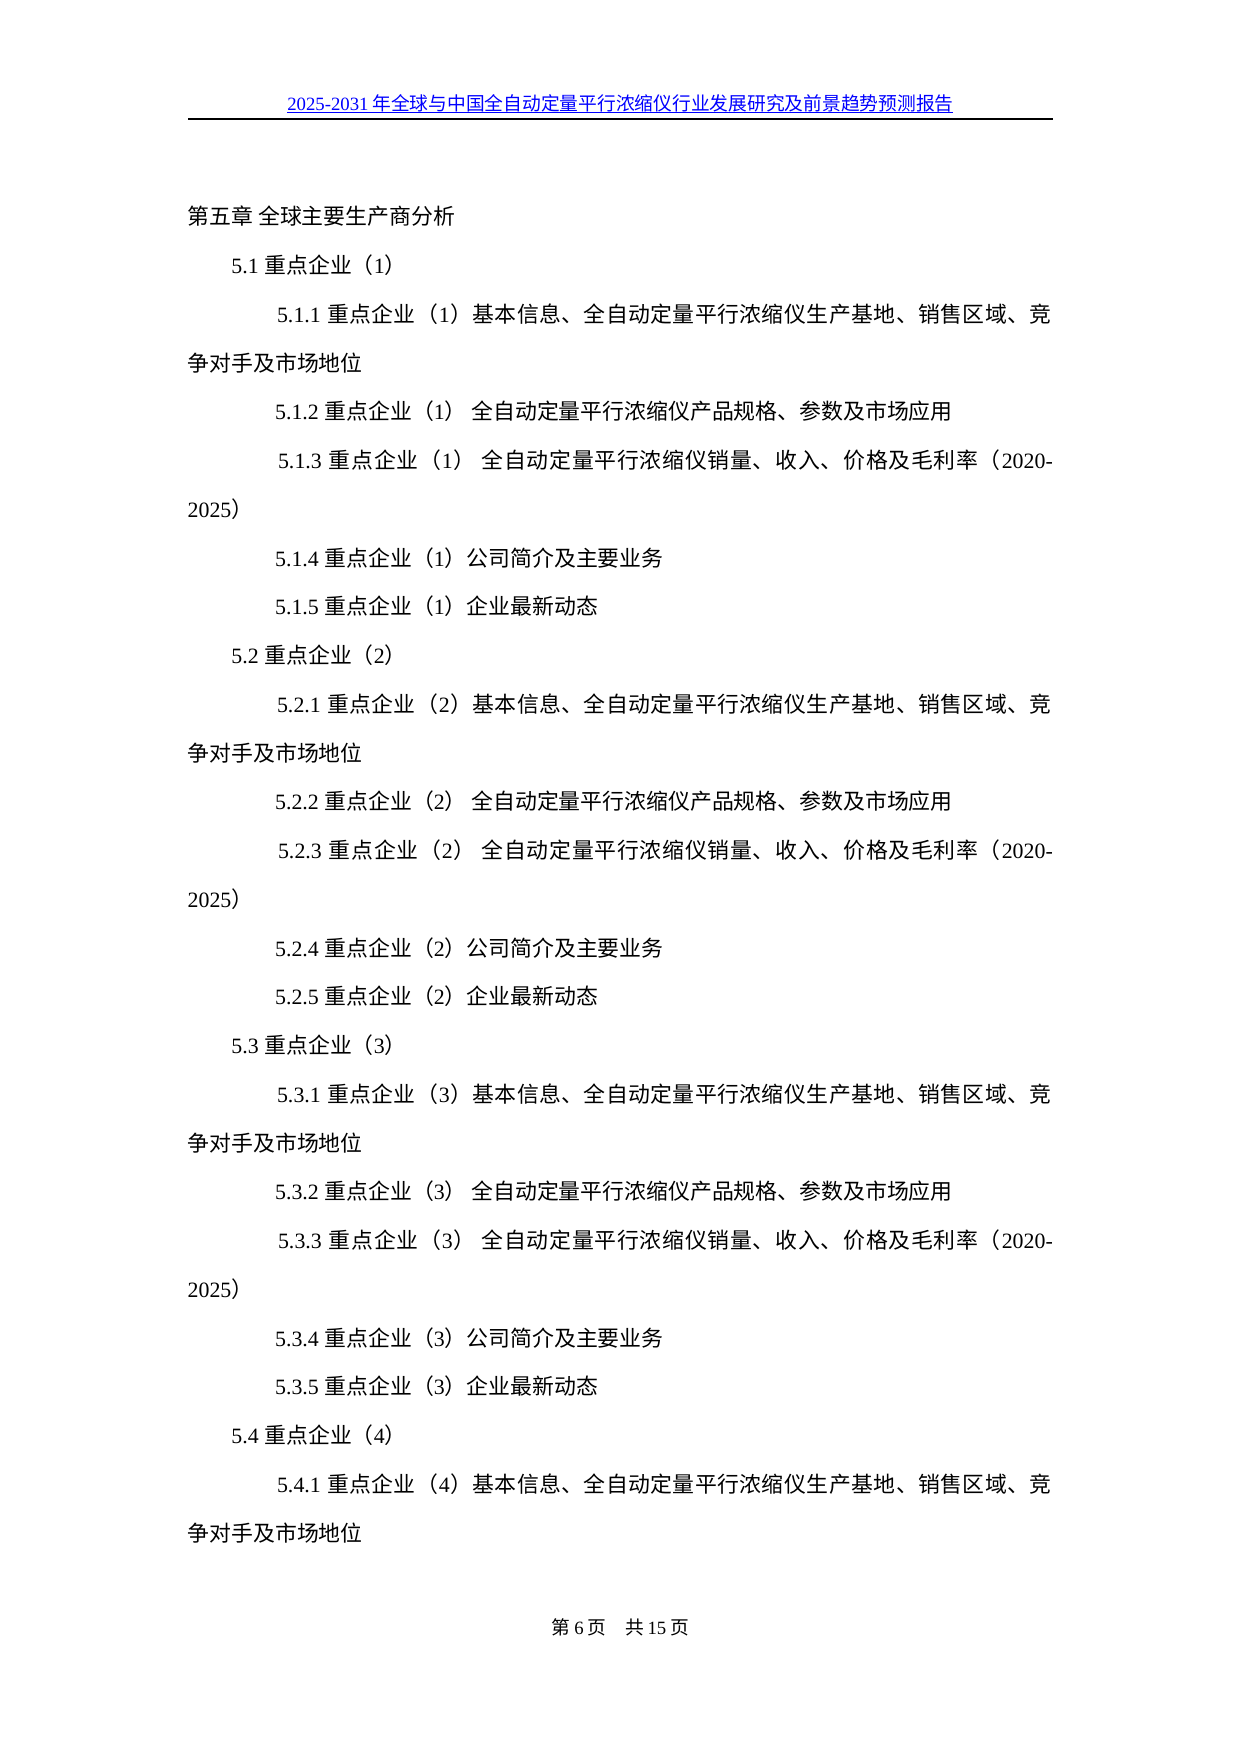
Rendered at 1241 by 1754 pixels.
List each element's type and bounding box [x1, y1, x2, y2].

text [187, 150, 1053, 1548]
